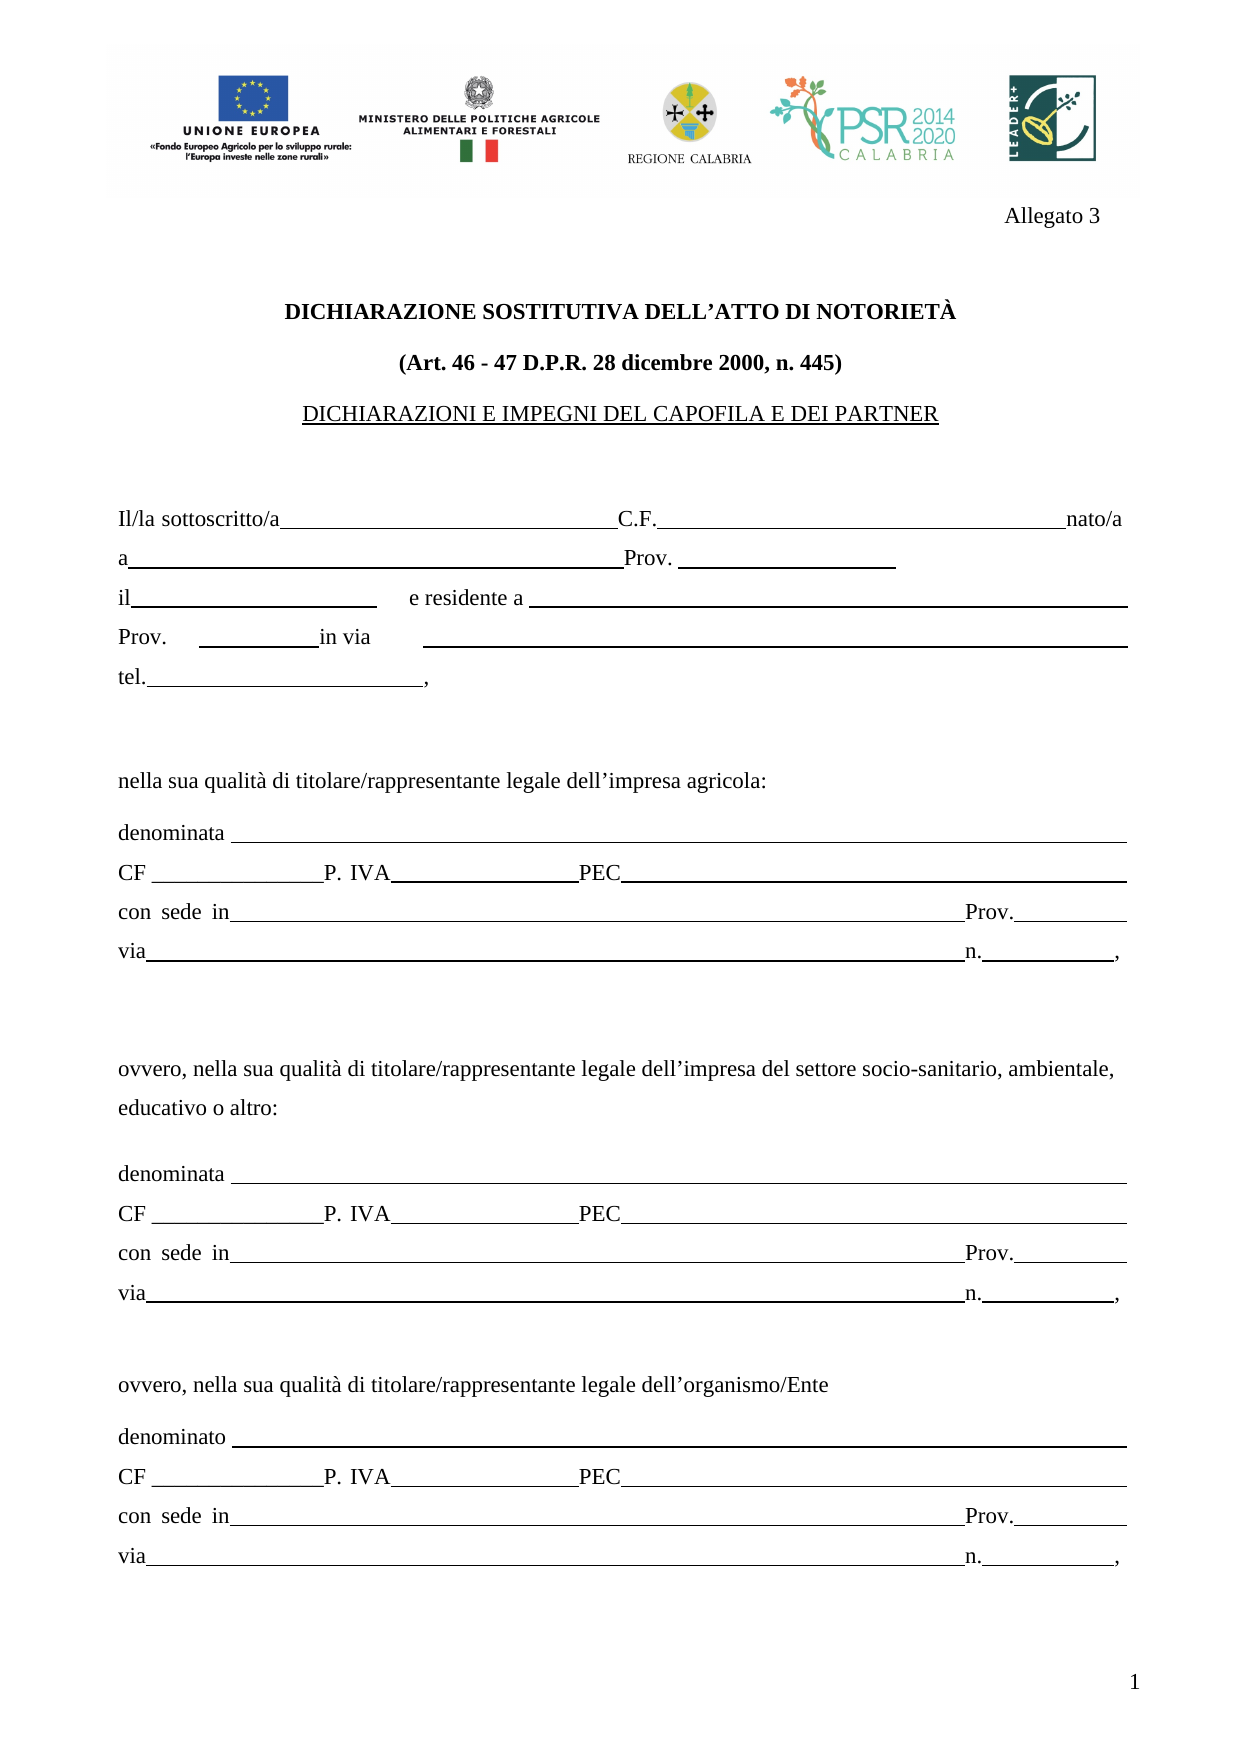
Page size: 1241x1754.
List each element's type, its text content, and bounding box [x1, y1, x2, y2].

text denominata [118, 1160, 1140, 1186]
text il e residente a [118, 584, 1140, 610]
text CF _______________P. IVA PEC con sede in Prov. via n. , [118, 1463, 1128, 1568]
text CF _______________P. IVA PEC con sede in Prov. via n. , [118, 858, 1128, 964]
text denominata [118, 819, 1140, 845]
text DICHIARAZIONI E IMPEGNI DEL CAPOFILA E DEI PARTNER [284, 401, 957, 427]
text Il/la sottoscritto/a C.F. nato/a a Prov. [118, 505, 1128, 571]
text ovvero, nella sua qualità di titolare/rappresentante legale dell’organismo/Ente [118, 1371, 1140, 1397]
picture [106, 44, 1140, 198]
text Prov. in via tel. , [118, 623, 1128, 689]
text denominato [118, 1423, 1140, 1450]
text nella sua qualità di titolare/rappresentante legale dell’impresa agricola: [118, 767, 1140, 793]
subtitle DICHIARAZIONE SOSTITUTIVA DELL’ATTO DI NOTORIETÀ (Art. 46 - 47 D.P.R. 28 dicembre 2000, n. 445) [284, 298, 957, 376]
text ovvero, nella sua qualità di titolare/rappresentante legale dell’impresa del settore socio-sanitario, ambientale, educativo o altro: [118, 1055, 1118, 1121]
text Allegato 3 [106, 202, 1100, 229]
text CF _______________P. IVA PEC con sede in Prov. via n. , [118, 1199, 1128, 1305]
